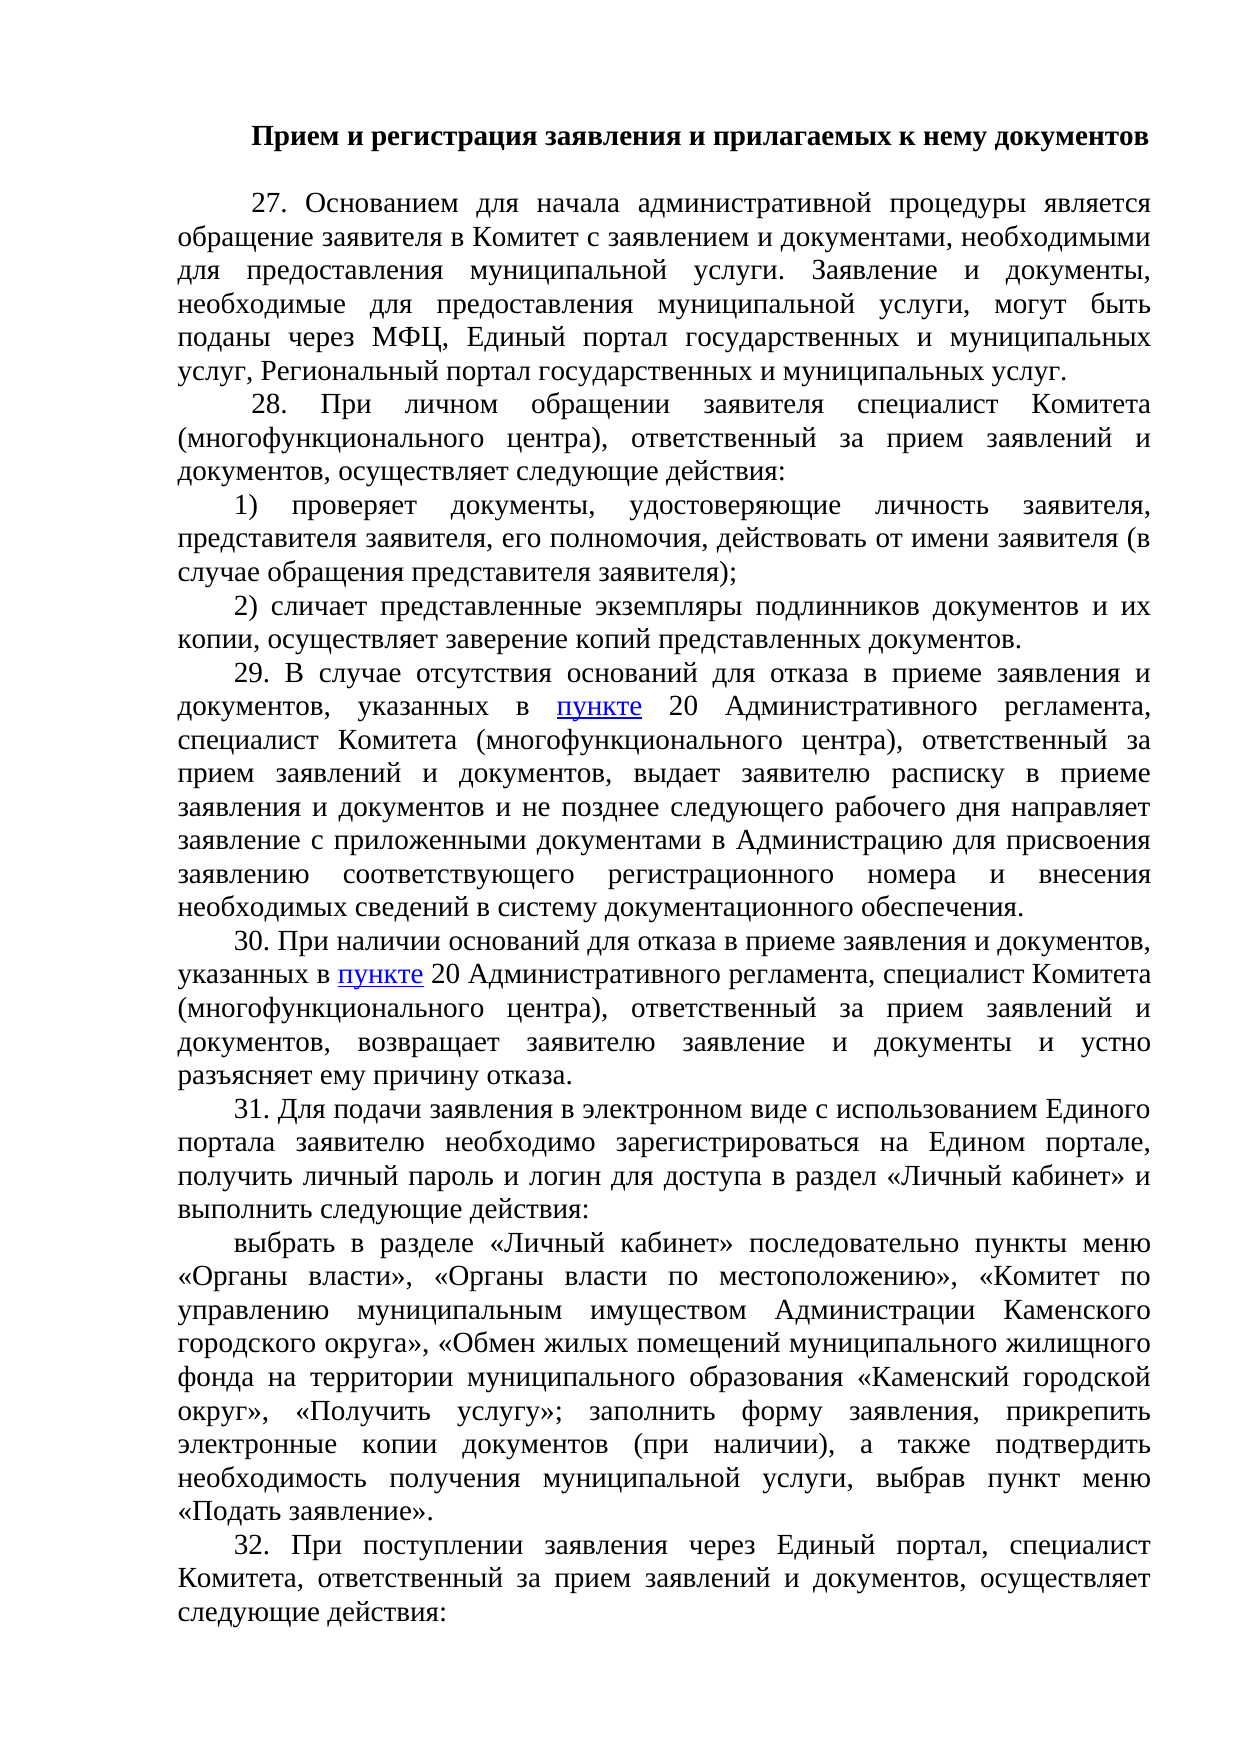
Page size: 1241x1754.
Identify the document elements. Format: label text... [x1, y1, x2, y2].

text 32. При поступлении заявления через Единый портал, специалист Комитета, ответственный за прием заявлений и документов, осуществляет следующие действия: [177, 1527, 1152, 1627]
text выбрать в разделе «Личный кабинет» последовательно пункты меню «Органы власти», «Органы власти по местоположению», «Комитет по управлению муниципальным имуществом Администрации Каменского городского округа», «Обмен жилых помещений муниципального жилищного фонда на территории муниципального образования «Каменский городской округ», «Получить услугу»; заполнить форму заявления, прикрепить электронные копии документов (при наличии), а также подтвердить необходимость получения муниципальной услуги, выбрав пункт меню «Подать заявление». [177, 1225, 1152, 1527]
text 29. В случае отсутствия оснований для отказа в приеме заявления и документов, указанных в пункте 20 Административного регламента, специалист Комитета (многофункционального центра), ответственный за прием заявлений и документов, выдает заявителю расписку в приеме заявления и документов и не позднее следующего рабочего дня направляет заявление с приложенными документами в Администрацию для присвоения заявлению соответствующего регистрационного номера и внесения необходимых сведений в систему документационного обеспечения. [177, 655, 1152, 923]
text Прием и регистрация заявления и прилагаемых к нему документов [177, 118, 1152, 152]
text 1) проверяет документы, удостоверяющие личность заявителя, представителя заявителя, его полномочия, действовать от имени заявителя (в случае обращения представителя заявителя); [177, 487, 1152, 588]
text 27. Основанием для начала административной процедуры является обращение заявителя в Комитет с заявлением и документами, необходимыми для предоставления муниципальной услуги. Заявление и документы, необходимые для предоставления муниципальной услуги, могут быть поданы через МФЦ, Единый портал государственных и муниципальных услуг, Региональный портал государственных и муниципальных услуг. [177, 185, 1152, 386]
text 2) сличает представленные экземпляры подлинников документов и их копии, осуществляет заверение копий представленных документов. [177, 588, 1152, 655]
text 30. При наличии оснований для отказа в приеме заявления и документов, указанных в пункте 20 Административного регламента, специалист Комитета (многофункционального центра), ответственный за прием заявлений и документов, возвращает заявителю заявление и документы и устно разъясняет ему причину отказа. [177, 923, 1152, 1091]
text 31. Для подачи заявления в электронном виде с использованием Единого портала заявителю необходимо зарегистрироваться на Едином портале, получить личный пароль и логин для доступа в раздел «Личный кабинет» и выполнить следующие действия: [177, 1091, 1152, 1225]
text 28. При личном обращении заявителя специалист Комитета (многофункционального центра), ответственный за прием заявлений и документов, осуществляет следующие действия: [177, 386, 1152, 487]
